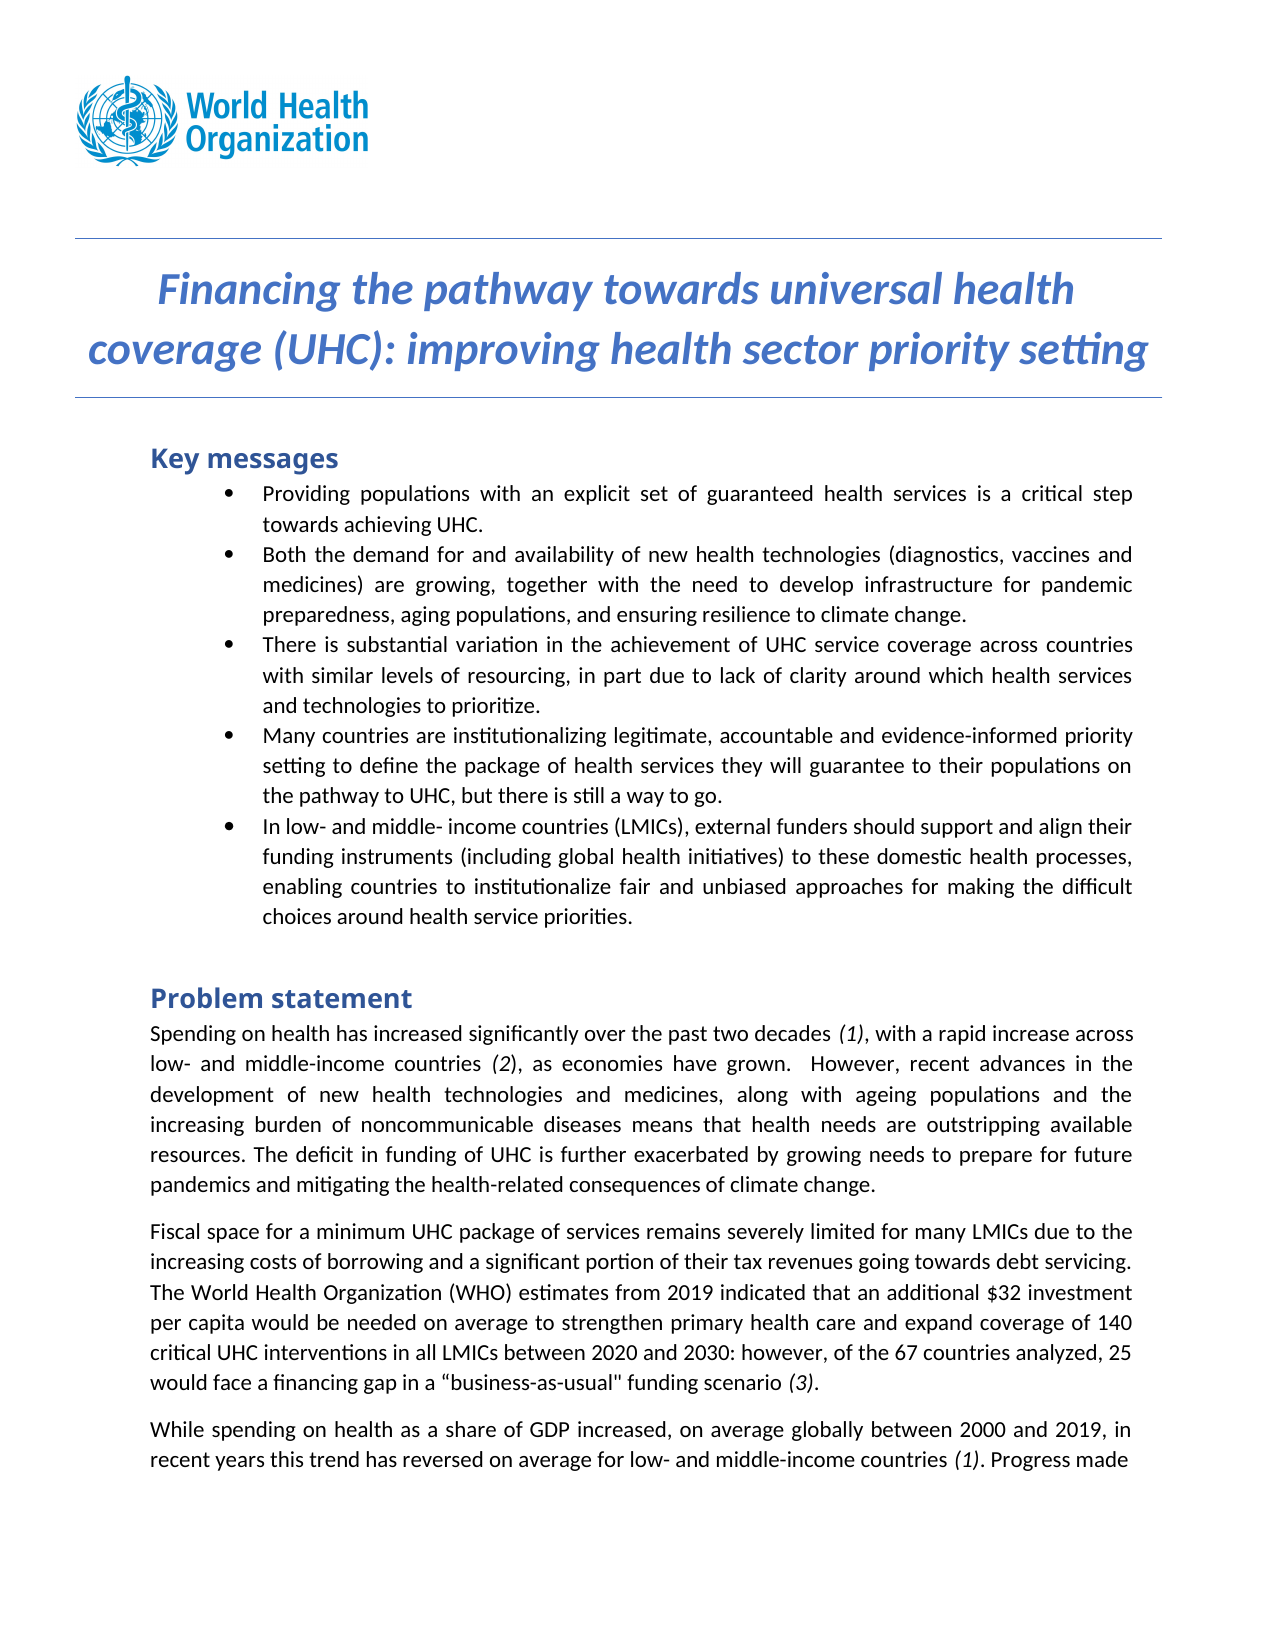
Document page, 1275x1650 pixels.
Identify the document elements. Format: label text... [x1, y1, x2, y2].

picture [119, 121, 125, 129]
picture [129, 93, 136, 103]
list Providing populations with an explicit set of guaranteed health services is a critical step towards achieving UHC. [225, 479, 1134, 538]
text Spending on health has increased significantly over the past two decades (1), with a rapid increase across low- and middle-income countries (2), as economies have grown. However, recent advances in the development of new health technologies and medicines, along with ageing populations and the increasing burden of noncommunicable diseases means that health needs are outstripping available resources. The deficit in funding of UHC is further exacerbated by growing needs to prepare for future pandemics and mitigating the health-related consequences of climate change. [150, 1019, 1134, 1198]
text While spending on health as a share of GDP increased, on average globally between 2000 and 2019, in recent years this trend has reversed on average for low- and middle-income countries (1). Progress made [150, 1415, 1134, 1473]
list In low- and middle- income countries (LMICs), external funders should support and align their funding instruments (including global health initiatives) to these domestic health processes, enabling countries to institutionalize fair and unbiased approaches for making the difficult choices around health service priorities. [225, 812, 1134, 930]
subtitle Key messages [150, 440, 1134, 477]
text Financing the pathway towards universal health coverage (UHC): improving health sector priority setting [75, 239, 1162, 397]
picture [75, 75, 369, 168]
list Many countries are institutionalizing legitimate, accountable and evidence-informed priority setting to define the package of health services they will guarantee to their populations on the pathway to UHC, but there is still a way to go. [225, 721, 1134, 809]
list Both the demand for and availability of new health technologies (diagnostics, vaccines and medicines) are growing, together with the need to develop infrastructure for pandemic preparedness, aging populations, and ensuring resilience to climate change. [225, 540, 1134, 628]
subtitle Problem statement [150, 979, 1134, 1016]
list There is substantial variation in the achievement of UHC service coverage across countries with similar levels of resourcing, in part due to lack of clarity around which health services and technologies to prioritize. [225, 631, 1134, 719]
text Fiscal space for a minimum UHC package of services remains severely limited for many LMICs due to the increasing costs of borrowing and a significant portion of their tax revenues going towards debt servicing. The World Health Organization (WHO) estimates from 2019 indicated that an additional $32 investment per capita would be needed on average to strengthen primary health care and expand coverage of 140 critical UHC interventions in all LMICs between 2020 and 2030: however, of the 67 countries analyzed, 25 would face a financing gap in a “business-as-usual" funding scenario (3). [150, 1217, 1134, 1396]
